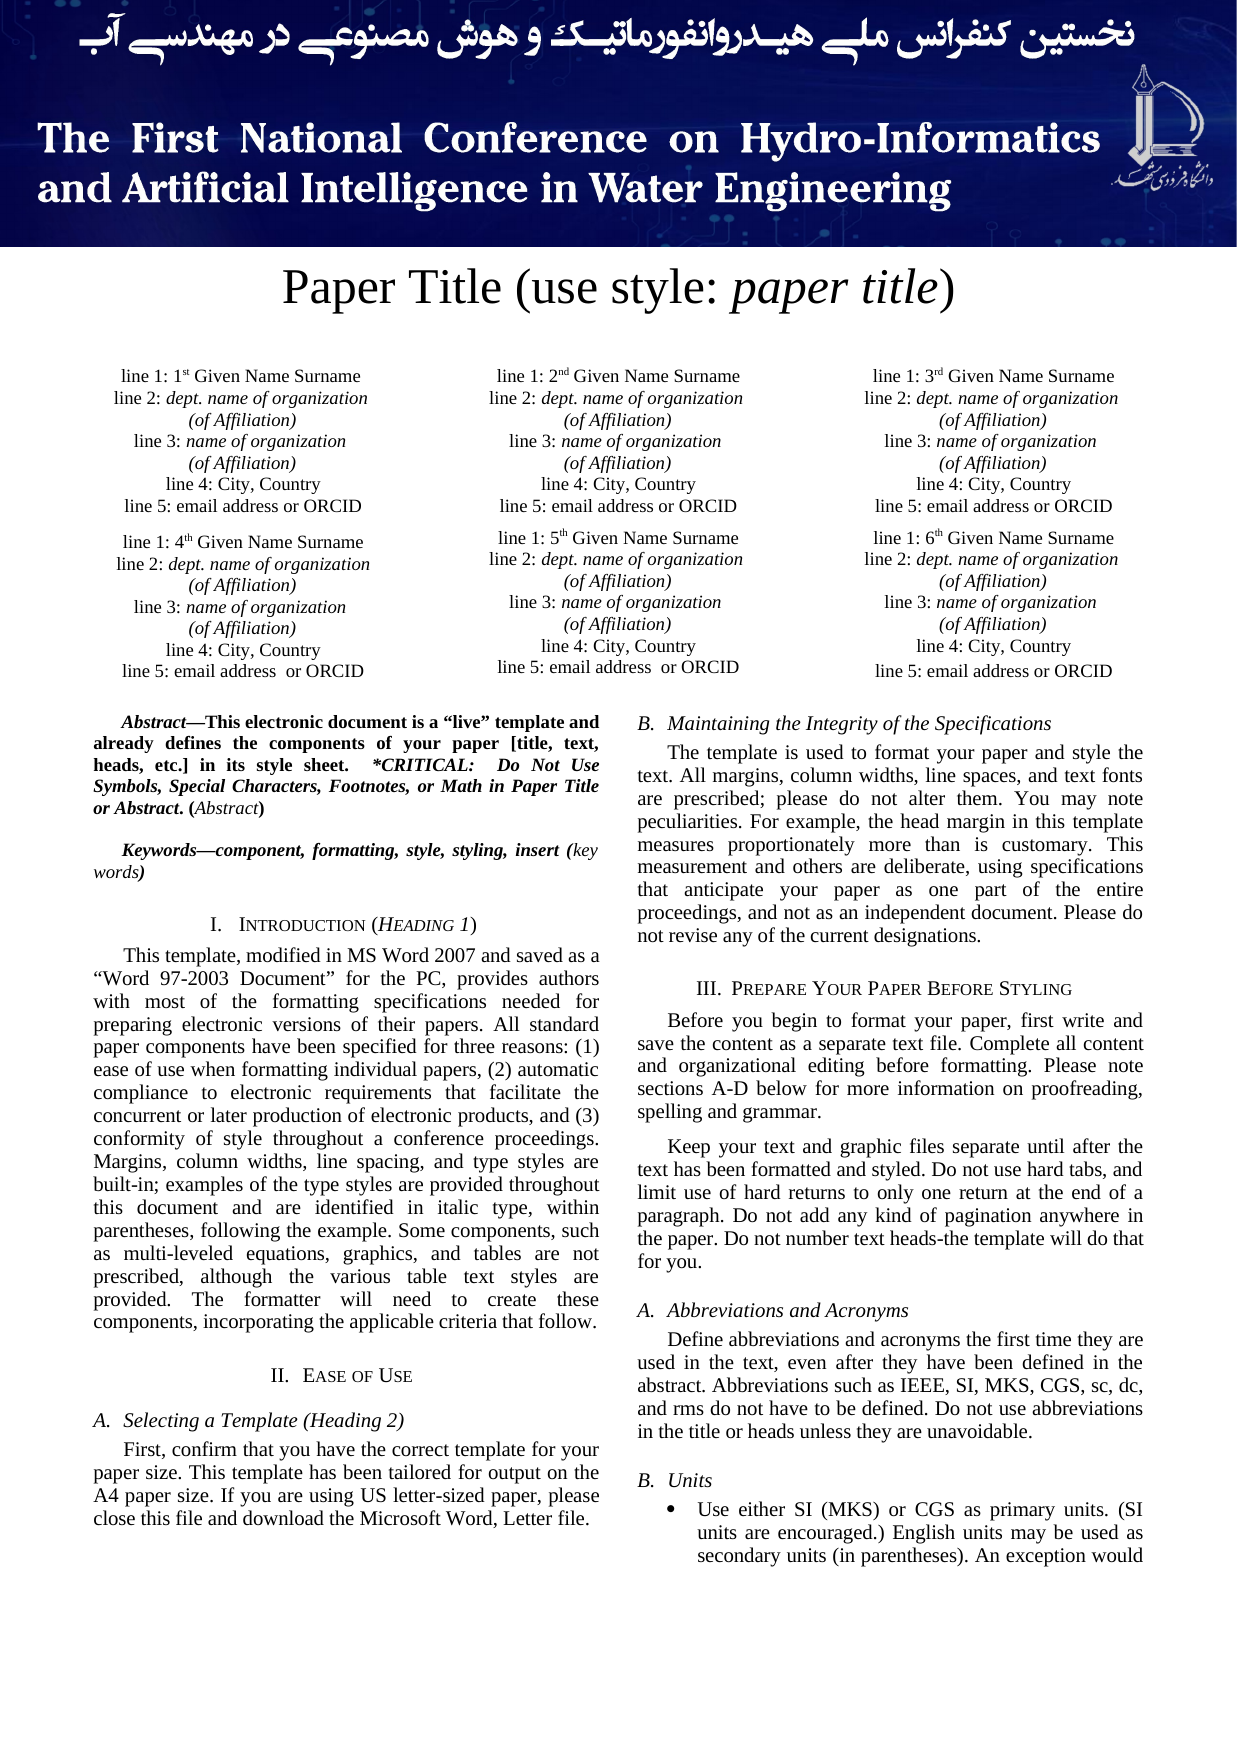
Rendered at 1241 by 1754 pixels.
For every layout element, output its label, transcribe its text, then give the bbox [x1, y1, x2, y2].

text This template, modified in MS Word 2007 and saved as a “Word 97-2003 Document” for the PC, provides authors with most of the formatting specifications needed for preparing electronic versions of their papers. All standard paper components have been specified for three reasons: (1) ease of use when formatting individual papers, (2) automatic compliance to electronic requirements that facilitate the concurrent or later production of electronic products, and (3) conformity of style throughout a conference proceedings. Margins, column widths, line spacing, and type styles are built-in; examples of the type styles are provided throughout this document and are identified in italic type, within parentheses, following the example. Some components, such as multi-leveled equations, graphics, and tables are not prescribed, although the various table text styles are provided. The formatter will need to create these components, incorporating the applicable criteria that follow. [93, 944, 599, 1333]
picture [0, 0, 1237, 247]
title Paper Title (use style: paper title) [93, 257, 1144, 314]
text Keywords—component, formatting, style, styling, insert (key words) [93, 839, 599, 882]
subtitle Units [637, 1468, 1144, 1492]
subtitle Abbreviations and Acronyms [637, 1298, 1144, 1322]
subtitle Maintaining the Integrity of the Specifications [637, 711, 1144, 735]
subtitle Ease of Use [93, 1363, 599, 1387]
text Define abbreviations and acronyms the first time they are used in the text, even after they have been defined in the abstract. Abbreviations such as IEEE, SI, MKS, CGS, sc, dc, and rms do not have to be defined. Do not use abbreviations in the title or heads unless they are unavoidable. [637, 1328, 1144, 1443]
subtitle Prepare Your Paper Before Styling [637, 976, 1144, 1000]
subtitle Introduction (Heading 1) [93, 912, 599, 936]
text line 1: 6th Given Name Surname line 2: dept. name of organization (of Affiliation) line 3: name of organization (of Affiliation) line 4: City, Country line 5: email address or ORCID [843, 527, 1144, 682]
text line 1: 5th Given Name Surname line 2: dept. name of organization (of Affiliation) line 3: name of organization (of Affiliation) line 4: City, Country line 5: email address or ORCIDline 1: 3rd Given Name Surname line 2: dept. name of organization (of Affiliation) line 3: name of organization (of Affiliation) line 4: City, Country line 5: email address or ORCID [468, 527, 768, 678]
text line 1: 4th Given Name Surname line 2: dept. name of organization (of Affiliation) line 3: name of organization (of Affiliation) line 4: City, Country line 5: email address or ORCIDline 1: 2nd Given Name Surname line 2: dept. name of organization (of Affiliation) line 3: name of organization (of Affiliation) line 4: City, Country line 5: email address or ORCID [93, 531, 393, 682]
text Keep your text and graphic files separate until after the text has been formatted and styled. Do not use hard tabs, and limit use of hard returns to only one return at the end of a paragraph. Do not add any kind of pagination anywhere in the paper. Do not number text heads-the template will do that for you. [637, 1136, 1144, 1273]
text The template is used to format your paper and style the text. All margins, column widths, line spaces, and text fonts are prescribed; please do not alter them. You may note peculiarities. For example, the head margin in this template measures proportionately more than is customary. This measurement and others are deliberate, using specifications that anticipate your paper as one part of the entire proceedings, and not as an independent document. Please do not revise any of the current designations. [637, 741, 1144, 947]
text line 1: 1st Given Name Surname line 2: dept. name of organization (of Affiliation) line 3: name of organization (of Affiliation) line 4: City, Country line 5: email address or ORCID [93, 365, 393, 516]
text Abstract—This electronic document is a “live” template and already defines the components of your paper [title, text, heads, etc.] in its style sheet. *CRITICAL: Do Not Use Symbols, Special Characters, Footnotes, or Math in Paper Title or Abstract. (Abstract) [93, 711, 599, 818]
text First, confirm that you have the correct template for your paper size. This template has been tailored for output on the A4 paper size. If you are using US letter-sized paper, please close this file and download the Microsoft Word, Letter file. [93, 1438, 599, 1529]
text Before you begin to format your paper, first write and save the content as a separate text file. Complete all content and organizational editing before formatting. Please note sections A-D below for more information on proofreading, spelling and grammar. [637, 1009, 1144, 1123]
subtitle Selecting a Template (Heading 2) [93, 1408, 599, 1432]
